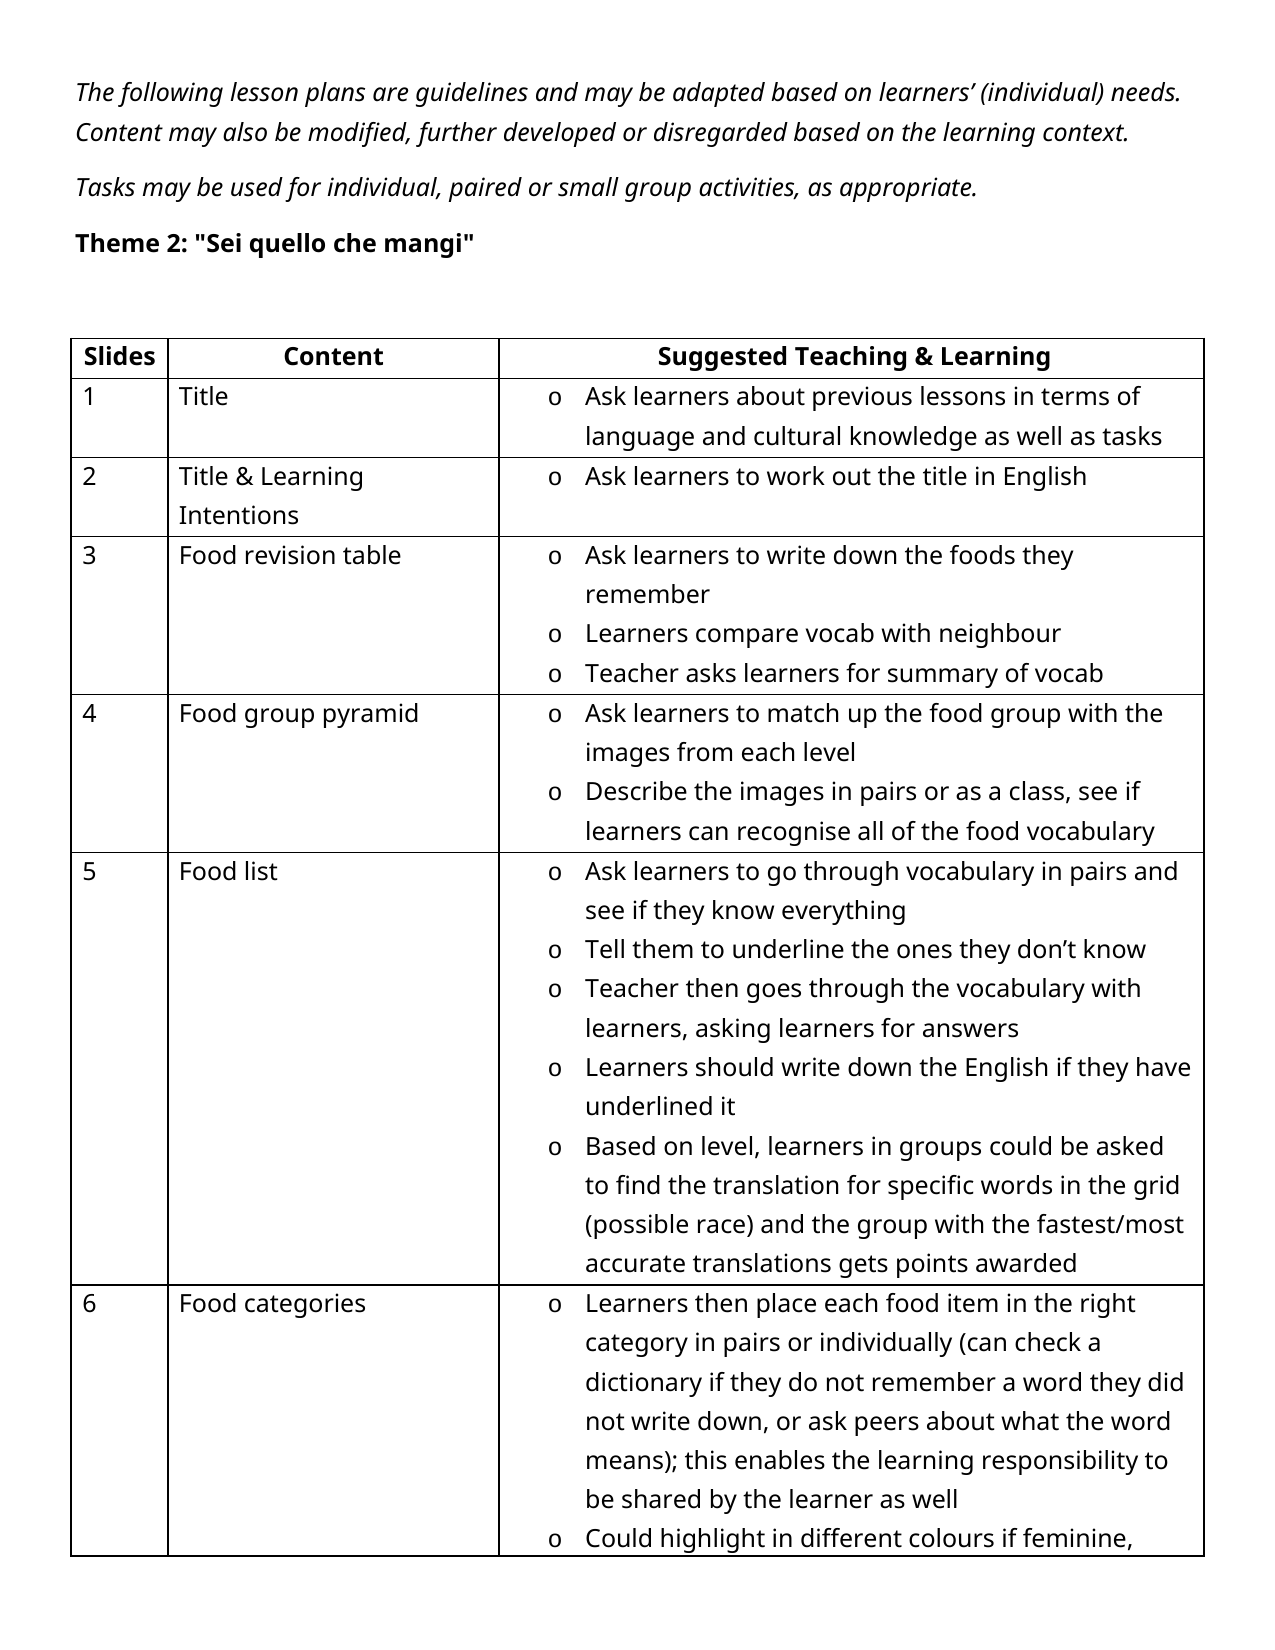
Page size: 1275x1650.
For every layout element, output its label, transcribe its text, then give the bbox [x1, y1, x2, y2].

table_header Slides [72, 339, 167, 377]
table_cell Title [169, 379, 498, 457]
table_cell Food revision table [169, 537, 498, 694]
table_cell 2 [72, 458, 167, 536]
text Tasks may be used for individual, paired or small group activities, as appropriate. [75, 170, 1200, 204]
table_cell Food group pyramid [169, 695, 498, 852]
table_cell 6 [72, 1286, 167, 1555]
table_cell 5 [72, 853, 167, 1284]
table_cell Ask learners to match up the food group with the images from each level Describe the images in pairs or as a class, see if learners can recognise all of the food vocabulary [500, 695, 1203, 852]
table_cell Ask learners to go through vocabulary in pairs and see if they know everything Tell them to underline the ones they don’t know Teacher then goes through the vocabulary with learners, asking learners for answers Learners should write down the English if they have underlined it Based on level, learners in groups could be asked to find the translation for specific words in the grid (possible race) and the group with the fastest/most accurate translations gets points awarded [500, 853, 1203, 1284]
table_header Content [169, 339, 498, 377]
table_cell 3 [72, 537, 167, 694]
table_header Suggested Teaching & Learning [500, 339, 1203, 377]
text Theme 2: "Sei quello che mangi" [75, 226, 1200, 260]
table_cell Food categories [169, 1286, 498, 1555]
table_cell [500, 1286, 1203, 1555]
table_cell 4 [72, 695, 167, 852]
table_cell Title & Learning Intentions [169, 458, 498, 536]
table_cell Ask learners to write down the foods they remember Learners compare vocab with neighbour Teacher asks learners for summary of vocab [500, 537, 1203, 694]
table_cell Ask learners to work out the title in English [500, 458, 1203, 536]
text The following lesson plans are guidelines and may be adapted based on learners’ (individual) needs. Content may also be modified, further developed or disregarded based on the learning context. [75, 75, 1200, 148]
table_cell Ask learners about previous lessons in terms of language and cultural knowledge as well as tasks [500, 379, 1203, 457]
table_cell Food list [169, 853, 498, 1284]
table_cell 1 [72, 379, 167, 457]
